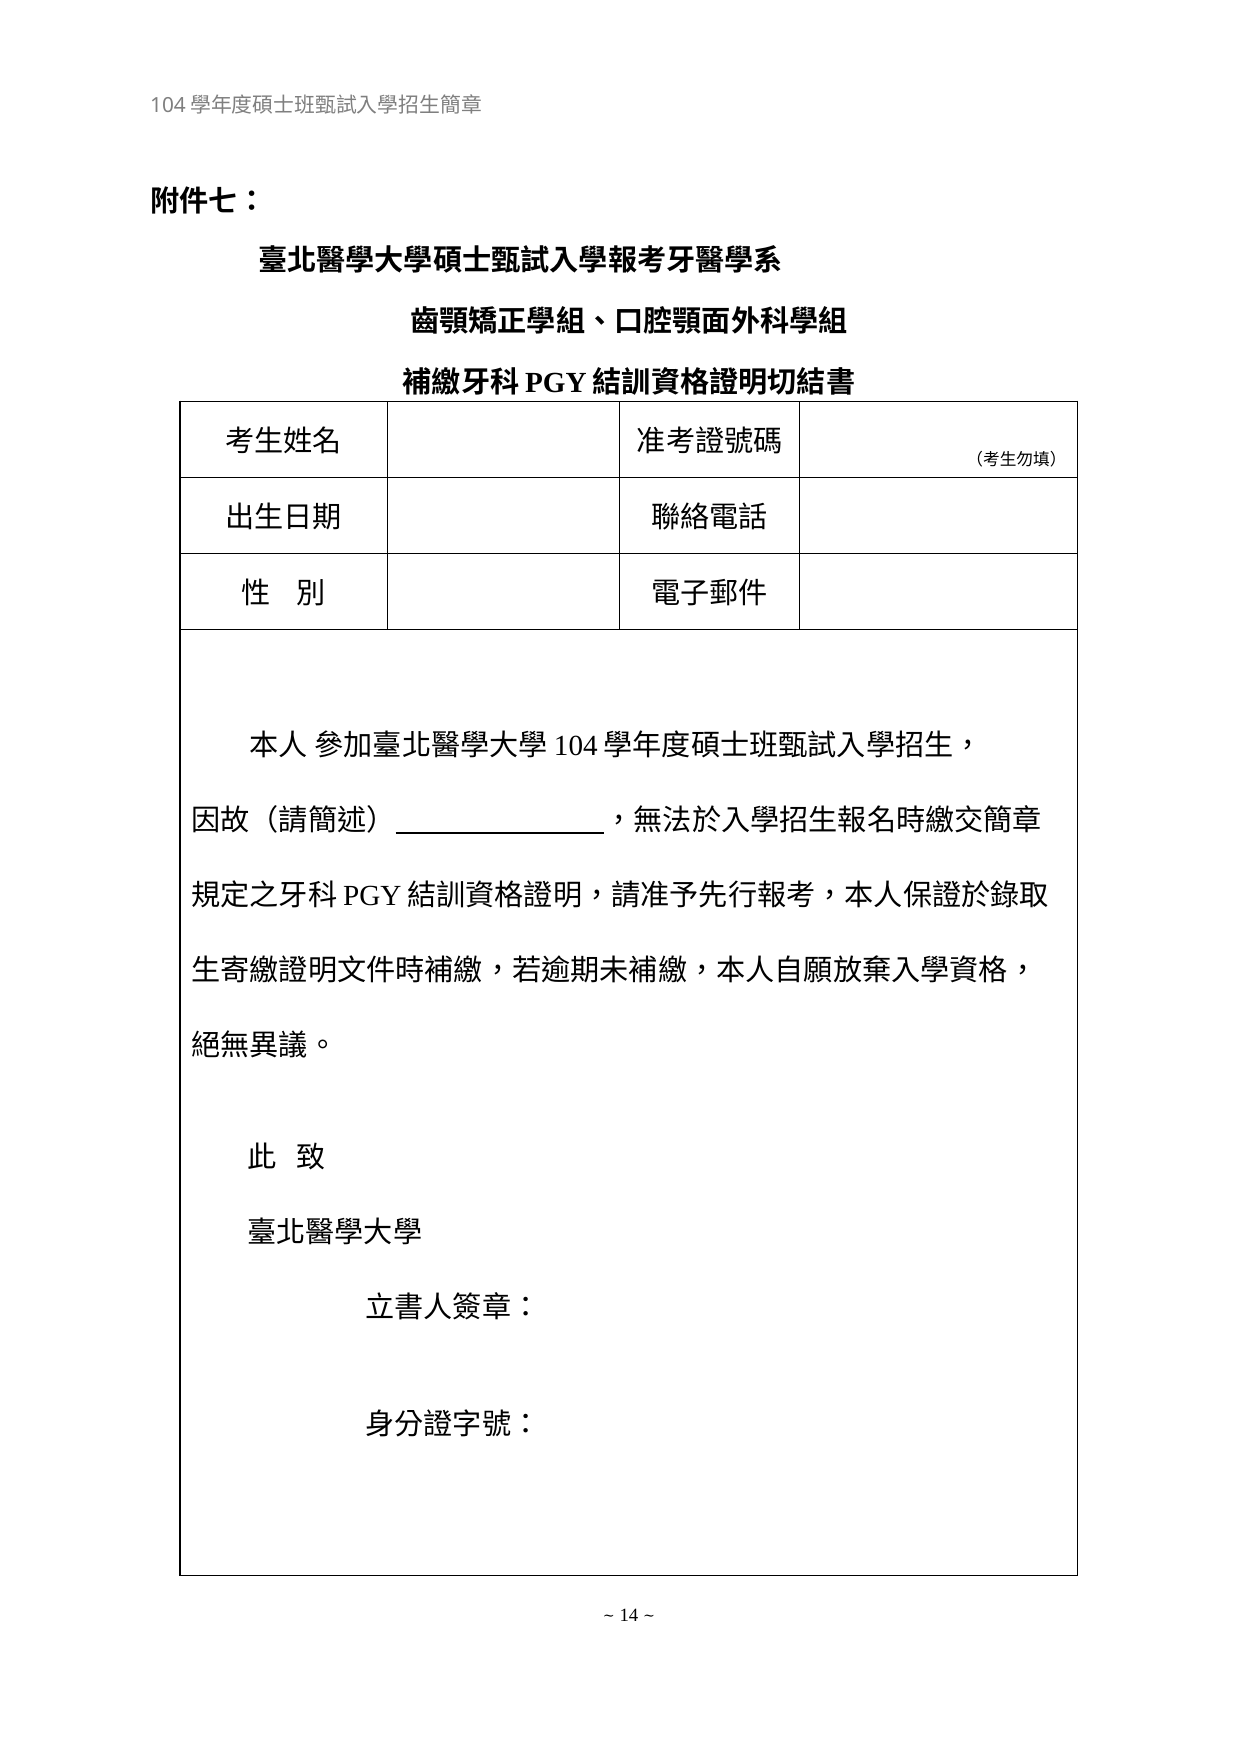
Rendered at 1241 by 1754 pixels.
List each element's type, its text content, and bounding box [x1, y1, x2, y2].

table_cell 電子郵件 [620, 554, 799, 629]
table_header （考生勿填） [800, 402, 1077, 477]
text 臺北醫學大學碩士甄試入學報考牙醫學系 [150, 236, 1107, 278]
table_cell [388, 554, 619, 629]
table_cell 性 別 [181, 554, 387, 629]
table_header 考生姓名 [181, 402, 387, 477]
table_cell [800, 478, 1077, 553]
table_header 准考證號碼 [620, 402, 799, 477]
table_header [388, 402, 619, 477]
text 補繳牙科PGY結訓資格證明切結書 [150, 358, 1107, 401]
text 齒顎矯正學組、口腔顎面外科學組 [150, 297, 1107, 339]
text 附件七： [150, 161, 1107, 236]
table_cell [800, 554, 1077, 629]
table_cell 聯絡電話 [620, 478, 799, 553]
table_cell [181, 630, 1077, 1575]
table_cell [388, 478, 619, 553]
table_cell 出生日期 [181, 478, 387, 553]
